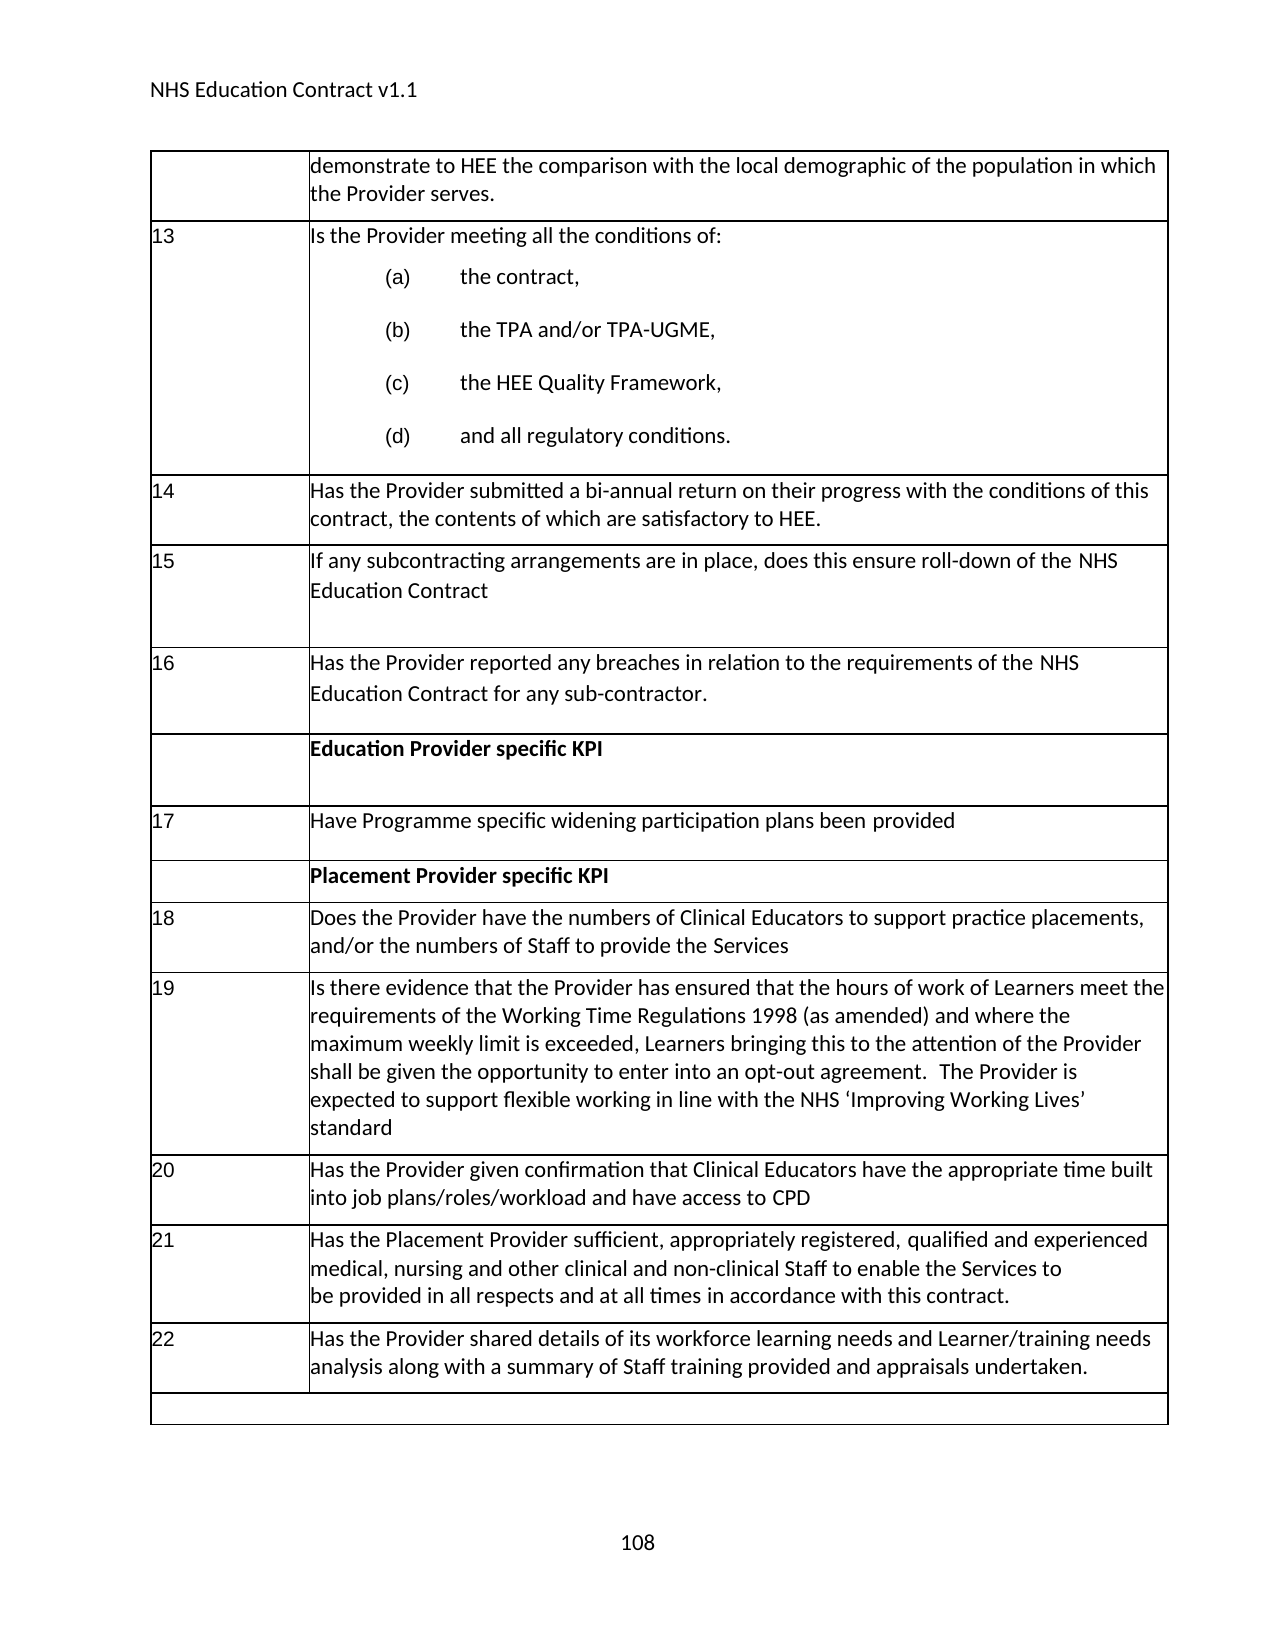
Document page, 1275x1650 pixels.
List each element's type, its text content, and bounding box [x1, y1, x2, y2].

table_cell [152, 973, 309, 1154]
table_cell Has the Placement Provider sufficient, appropriately registered, qualified and experienced medical, nursing and other clinical and non-clinical Staff to enable the Services to be provided in all respects and at all times in accordance with this contract. [310, 1226, 1167, 1322]
table_cell Has the Provider reported any breaches in relation to the requirements of the NHS Education Contract for any sub-contractor. [310, 648, 1167, 733]
table_cell [152, 1156, 309, 1224]
table_cell Has the Provider shared details of its workforce learning needs and Learner/training needs analysis along with a summary of Staff training provided and appraisals undertaken. [310, 1324, 1167, 1392]
table_cell [152, 222, 309, 474]
table_cell Have Programme specific widening participation plans been provided [310, 807, 1167, 859]
table_cell Has the Provider given confirmation that Clinical Educators have the appropriate time built into job plans/roles/workload and have access to CPD [310, 1156, 1167, 1224]
table_cell [152, 648, 309, 733]
table_cell Is the Provider meeting all the conditions of: the contract, the TPA and/or TPA-UGME, the HEE Quality Framework, and all regulatory conditions. [310, 222, 1167, 474]
table_cell [152, 735, 309, 805]
table_cell [152, 1324, 309, 1392]
table_cell [152, 1226, 309, 1322]
table_cell [152, 861, 309, 902]
table_cell If any subcontracting arrangements are in place, does this ensure roll-down of the NHS Education Contract [310, 546, 1167, 647]
table_cell [152, 807, 309, 859]
table_cell Education Provider specific KPI [310, 735, 1167, 805]
table_cell Placement Provider specific KPI [310, 861, 1167, 902]
table_cell [152, 1394, 1167, 1423]
table_cell [152, 476, 309, 544]
table_cell Is there evidence that the Provider has ensured that the hours of work of Learners meet the requirements of the Working Time Regulations 1998 (as amended) and where the maximum weekly limit is exceeded, Learners bringing this to the attention of the Provider shall be given the opportunity to enter into an opt-out agreement. The Provider is expected to support flexible working in line with the NHS ‘Improving Working Lives’ standard [310, 973, 1167, 1154]
table_cell Has the Provider submitted a bi-annual return on their progress with the conditions of this contract, the contents of which are satisfactory to HEE. [310, 476, 1167, 544]
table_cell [310, 152, 1167, 220]
table_cell [152, 903, 309, 972]
table_cell Does the Provider have the numbers of Clinical Educators to support practice placements, and/or the numbers of Staff to provide the Services [310, 903, 1167, 972]
table_cell [152, 152, 309, 220]
table_cell [152, 546, 309, 647]
